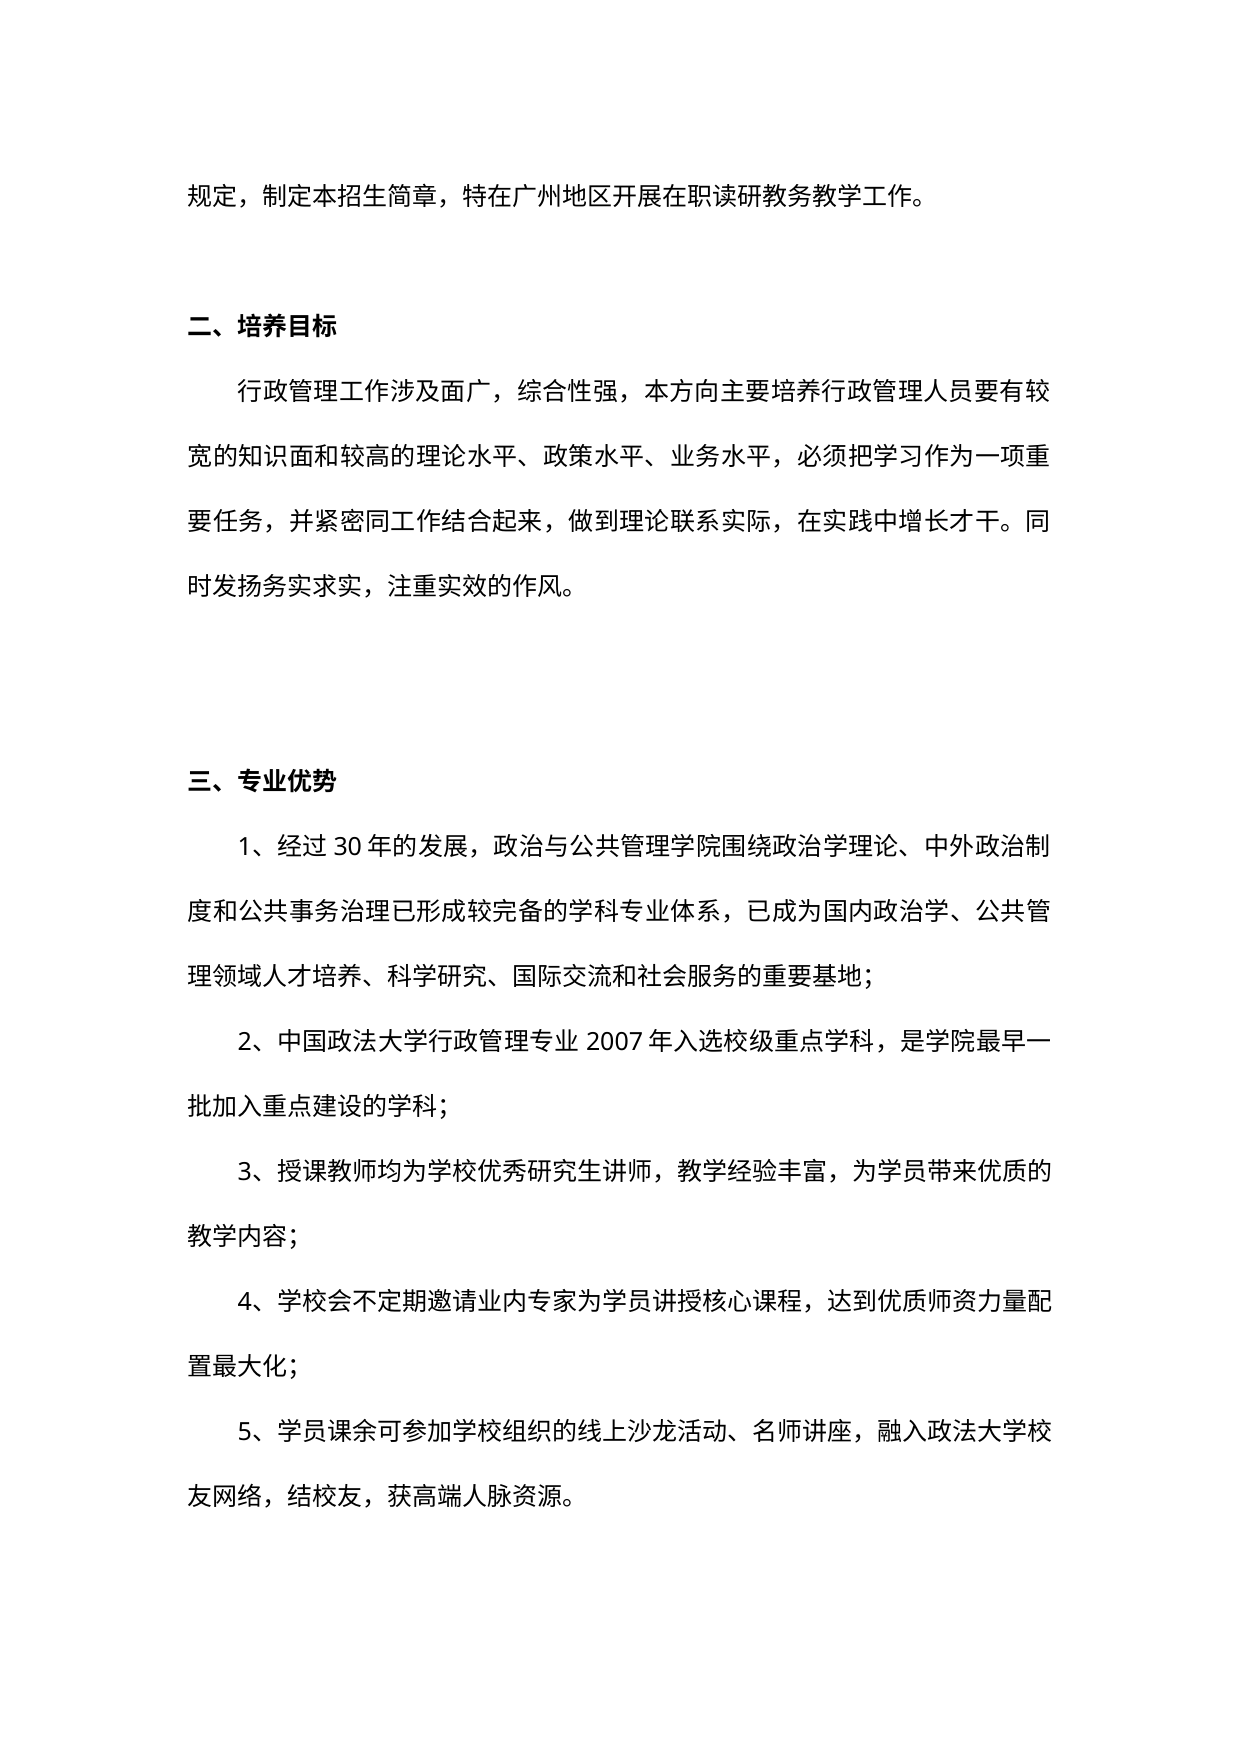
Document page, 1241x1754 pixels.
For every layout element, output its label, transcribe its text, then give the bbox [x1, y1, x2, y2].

text 5、学员课余可参加学校组织的线上沙龙活动、名师讲座，融入政法大学校友网络，结校友，获高端人脉资源。 [187, 1397, 1053, 1527]
text 1、经过30年的发展，政治与公共管理学院围绕政治学理论、中外政治制度和公共事务治理已形成较完备的学科专业体系，已成为国内政治学、公共管理领域人才培养、科学研究、国际交流和社会服务的重要基地； [187, 812, 1053, 1007]
text 三、专业优势 [187, 747, 1053, 812]
text 行政管理工作涉及面广，综合性强，本方向主要培养行政管理人员要有较宽的知识面和较高的理论水平、政策水平、业务水平，必须把学习作为一项重要任务，并紧密同工作结合起来，做到理论联系实际，在实践中增长才干。同时发扬务实求实，注重实效的作风。 [187, 357, 1053, 617]
text 二、培养目标 [187, 292, 1053, 357]
text 4、学校会不定期邀请业内专家为学员讲授核心课程，达到优质师资力量配置最大化； [187, 1267, 1053, 1397]
text 2、中国政法大学行政管理专业2007年入选校级重点学科，是学院最早一批加入重点建设的学科； [187, 1007, 1053, 1137]
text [187, 162, 1053, 227]
text 3、授课教师均为学校优秀研究生讲师，教学经验丰富，为学员带来优质的教学内容； [187, 1137, 1053, 1267]
